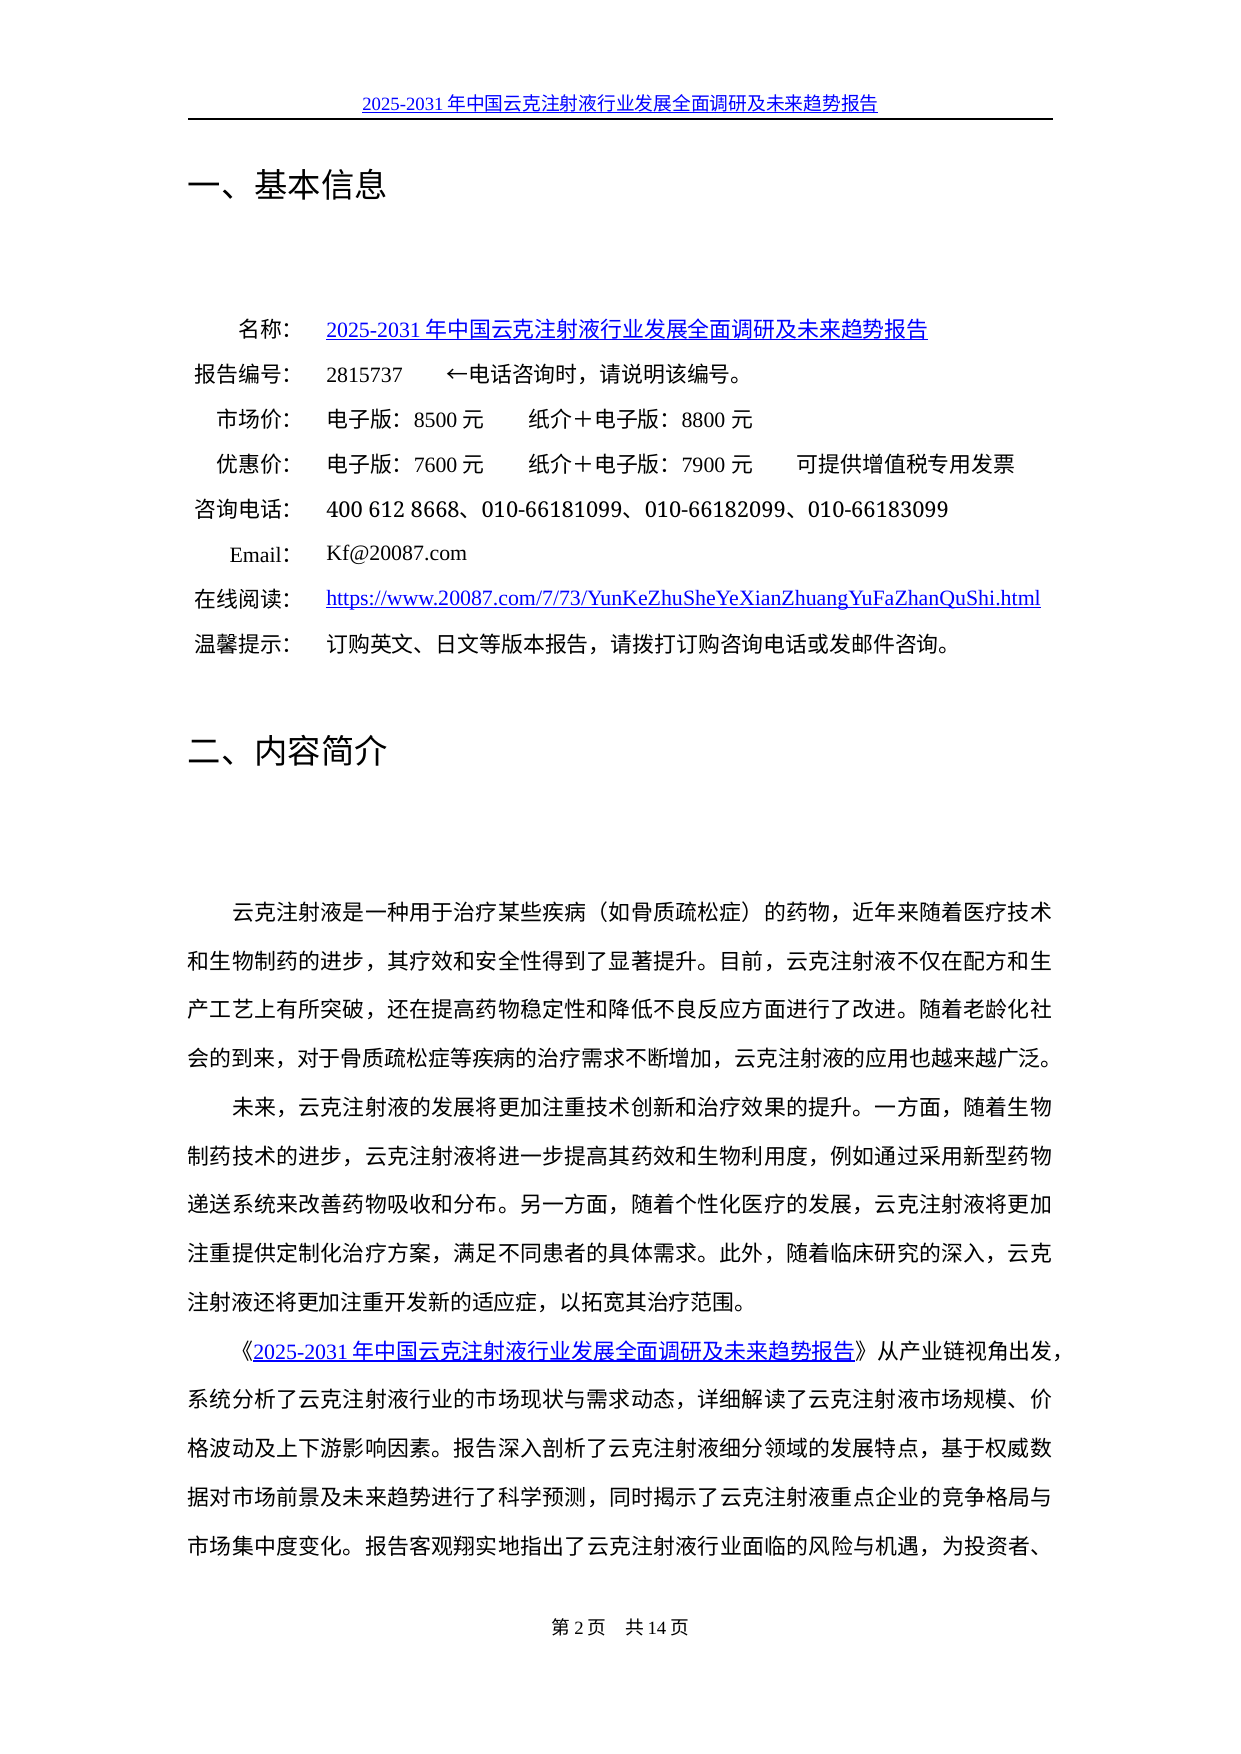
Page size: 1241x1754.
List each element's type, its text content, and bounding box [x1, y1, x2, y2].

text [187, 894, 1053, 1561]
table_cell 优惠价： [167, 447, 315, 492]
table_cell 电子版：8500 元 纸介＋电子版：8800 元 [315, 402, 1073, 447]
table_cell [315, 582, 1073, 627]
title 二、内容简介 [187, 717, 1053, 782]
table_cell Email： [167, 537, 315, 582]
table_cell 电子版：7600 元 纸介＋电子版：7900 元 可提供增值税专用发票 [315, 447, 1073, 492]
table_cell 400 612 8668、010-66181099、010-66182099、010-66183099 [315, 492, 1073, 537]
table_header 2025-2031年中国云克注射液行业发展全面调研及未来趋势报告 [315, 312, 1073, 357]
table_header 名称： [167, 312, 315, 357]
table_cell Kf@20087.com [315, 537, 1073, 582]
table_cell 报告编号： [167, 357, 315, 402]
table_cell 温馨提示： [167, 627, 315, 672]
table_cell 2815737 ←电话咨询时，请说明该编号。 [315, 357, 1073, 402]
table_cell 在线阅读： [167, 582, 315, 627]
table_cell 订购英文、日文等版本报告，请拨打订购咨询电话或发邮件咨询。 [315, 627, 1073, 672]
table_cell 市场价： [167, 402, 315, 447]
table_cell 咨询电话： [167, 492, 315, 537]
title 一、基本信息 [187, 150, 1053, 215]
